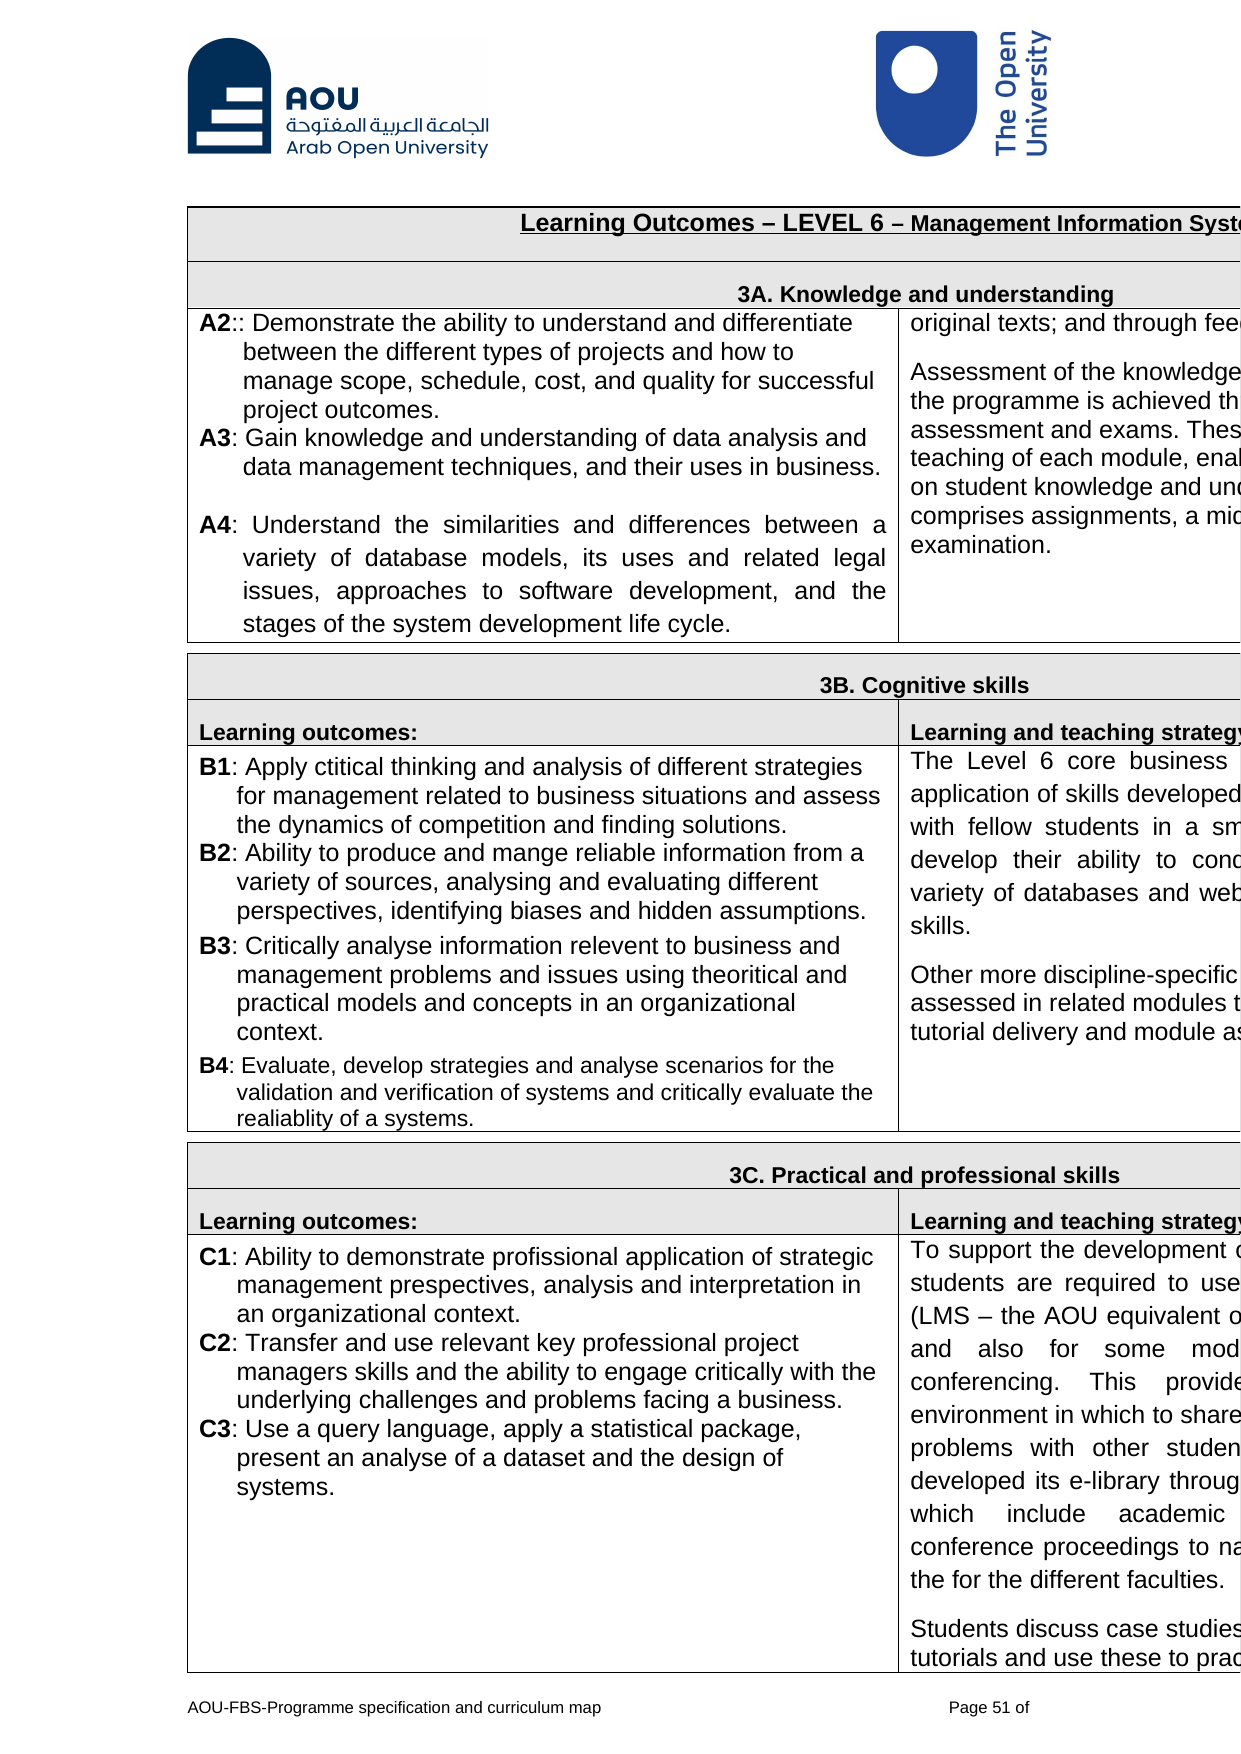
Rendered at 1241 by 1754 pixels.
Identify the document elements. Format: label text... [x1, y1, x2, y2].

table_header 3B. Cognitive skills [188, 654, 1240, 699]
table_header 3C. Practical and professional skills [188, 1143, 1240, 1188]
table_header Learning Outcomes – LEVEL 6 – Management Information System track [188, 208, 1240, 261]
table_cell Learning and teaching strategy/ assessment methods [899, 1189, 1240, 1234]
table_cell Learning outcomes: [188, 700, 898, 745]
picture [873, 28, 1053, 159]
table_cell The Level 6 core business modules expects students to show application of skills developed earlier. In requiring students to work with fellow students in a small research group, it also aims to develop their ability to conduct independent research using a variety of databases and websites, and to develop group-working skills. Other more discipline-specific skills will be developed and assessed in related modules through use of module materials, tutorial delivery and module assessments and tutor feedback. [899, 746, 1240, 1131]
table_cell B1: Apply ctitical thinking and analysis of different strategies for management related to business situations and assess the dynamics of competition and finding solutions. B2: Ability to produce and mange reliable information from a variety of sources, analysing and evaluating different perspectives, identifying biases and hidden assumptions. B3: Critically analyse information relevent to business and management problems and issues using theoritical and practical models and concepts in an organizational context. B4: Evaluate, develop strategies and analyse scenarios for the validation and verification of systems and critically evaluate the realiablity of a systems. [188, 746, 898, 1131]
table_cell Learning outcomes: [188, 1189, 898, 1234]
table_cell Learning and teaching strategy/ assessment methods [899, 700, 1240, 745]
picture [187, 35, 489, 159]
table_cell 3A. Knowledge and understanding [188, 262, 1240, 307]
